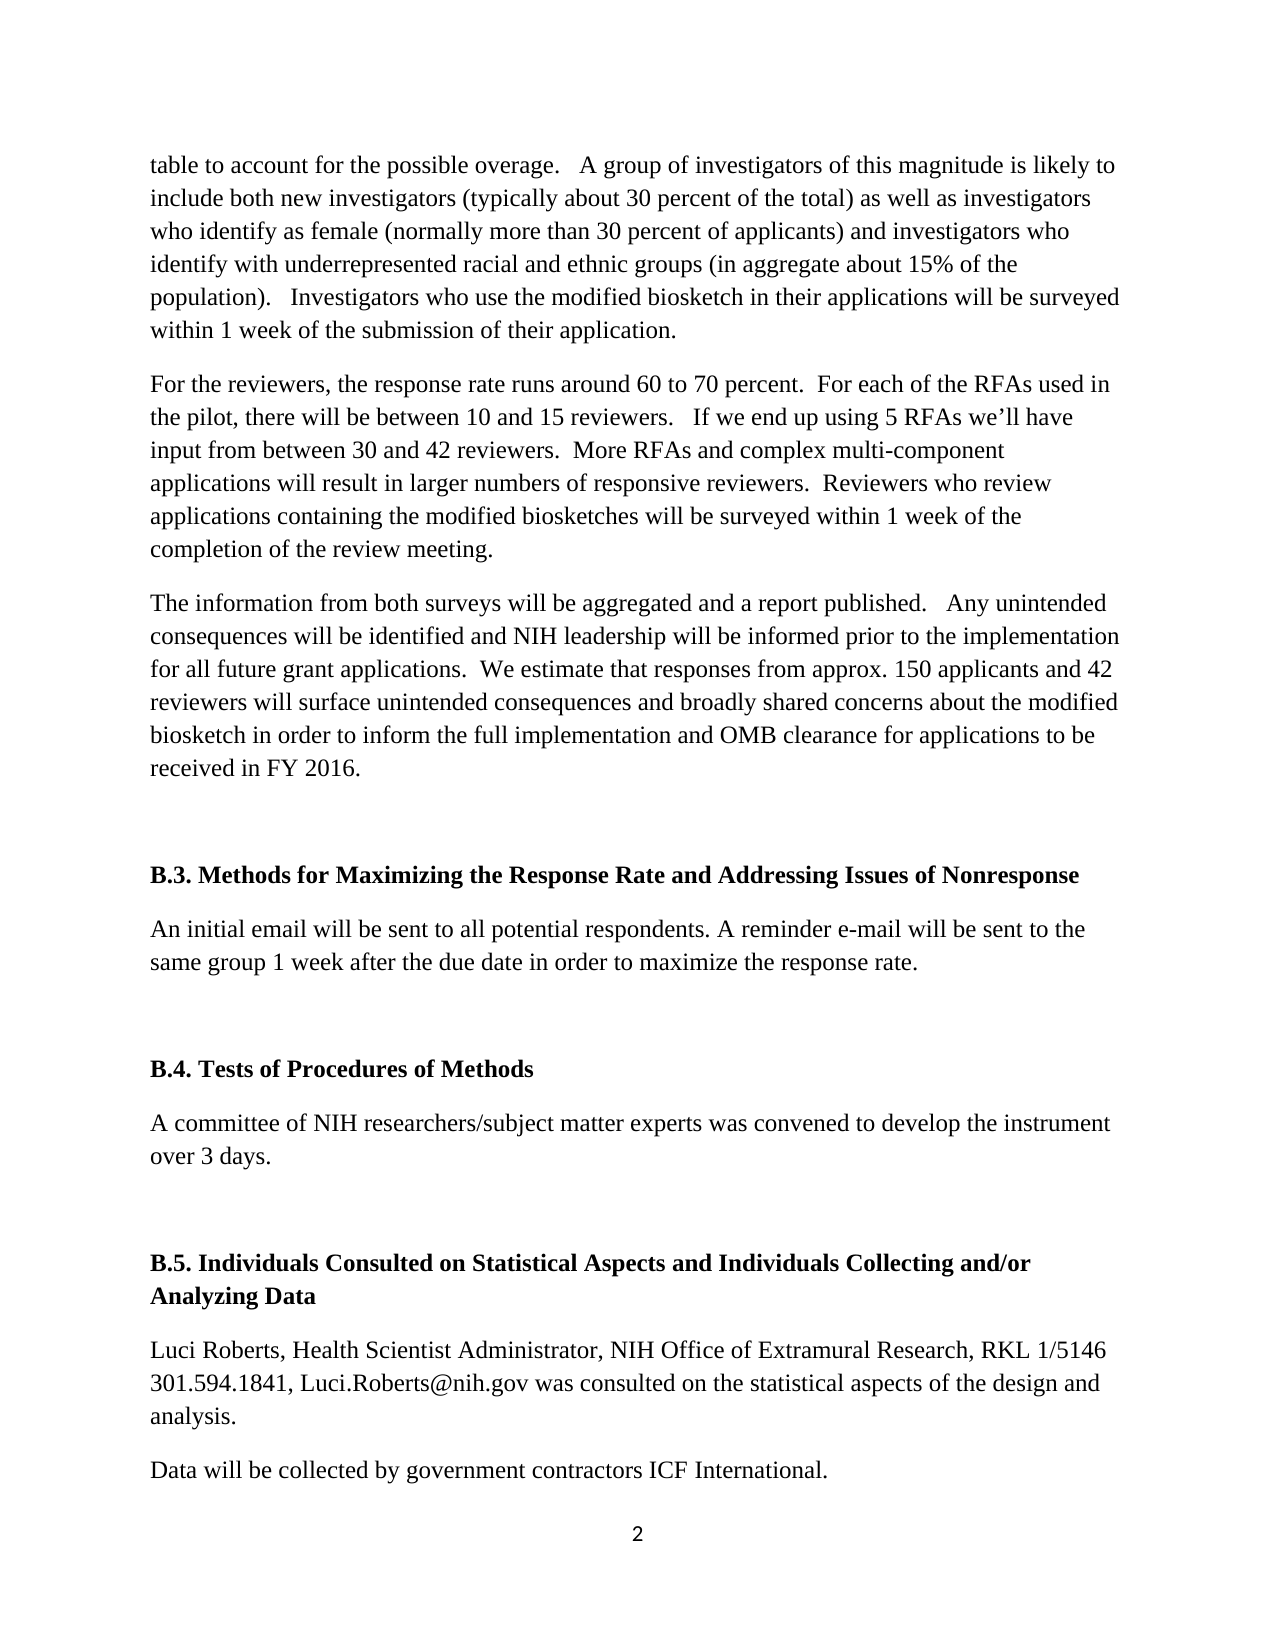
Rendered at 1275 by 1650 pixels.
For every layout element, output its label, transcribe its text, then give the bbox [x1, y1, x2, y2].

text B.5. Individuals Consulted on Statistical Aspects and Individuals Collecting and/or Analyzing Data [150, 1248, 1125, 1310]
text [150, 150, 1125, 344]
text A committee of NIH researchers/subject matter experts was convened to develop the instrument over 3 days. [150, 1108, 1125, 1170]
text Luci Roberts, Health Scientist Administrator, NIH Office of Extramural Research, RKL 1/5146 301.594.1841, Luci.Roberts@nih.gov was consulted on the statistical aspects of the design and analysis. [150, 1335, 1125, 1430]
text The information from both surveys will be aggregated and a report published. Any unintended consequences will be identified and NIH leadership will be informed prior to the implementation for all future grant applications. We estimate that responses from approx. 150 applicants and 42 reviewers will surface unintended consequences and broadly shared concerns about the modified biosketch in order to inform the full implementation and OMB clearance for applications to be received in FY 2016. [150, 588, 1125, 782]
text Data will be collected by government contractors ICF International. [150, 1455, 1125, 1484]
text An initial email will be sent to all potential respondents. A reminder e-mail will be sent to the same group 1 week after the due date in order to maximize the response rate. [150, 914, 1125, 976]
text B.4. Tests of Procedures of Methods [150, 1054, 1125, 1083]
text For the reviewers, the response rate runs around 60 to 70 percent. For each of the RFAs used in the pilot, there will be between 10 and 15 reviewers. If we end up using 5 RFAs we’ll have input from between 30 and 42 reviewers. More RFAs and complex multi-component applications will result in larger numbers of responsive reviewers. Reviewers who review applications containing the modified biosketches will be surveyed within 1 week of the completion of the review meeting. [150, 369, 1125, 563]
text B.3. Methods for Maximizing the Response Rate and Addressing Issues of Nonresponse [150, 860, 1125, 889]
